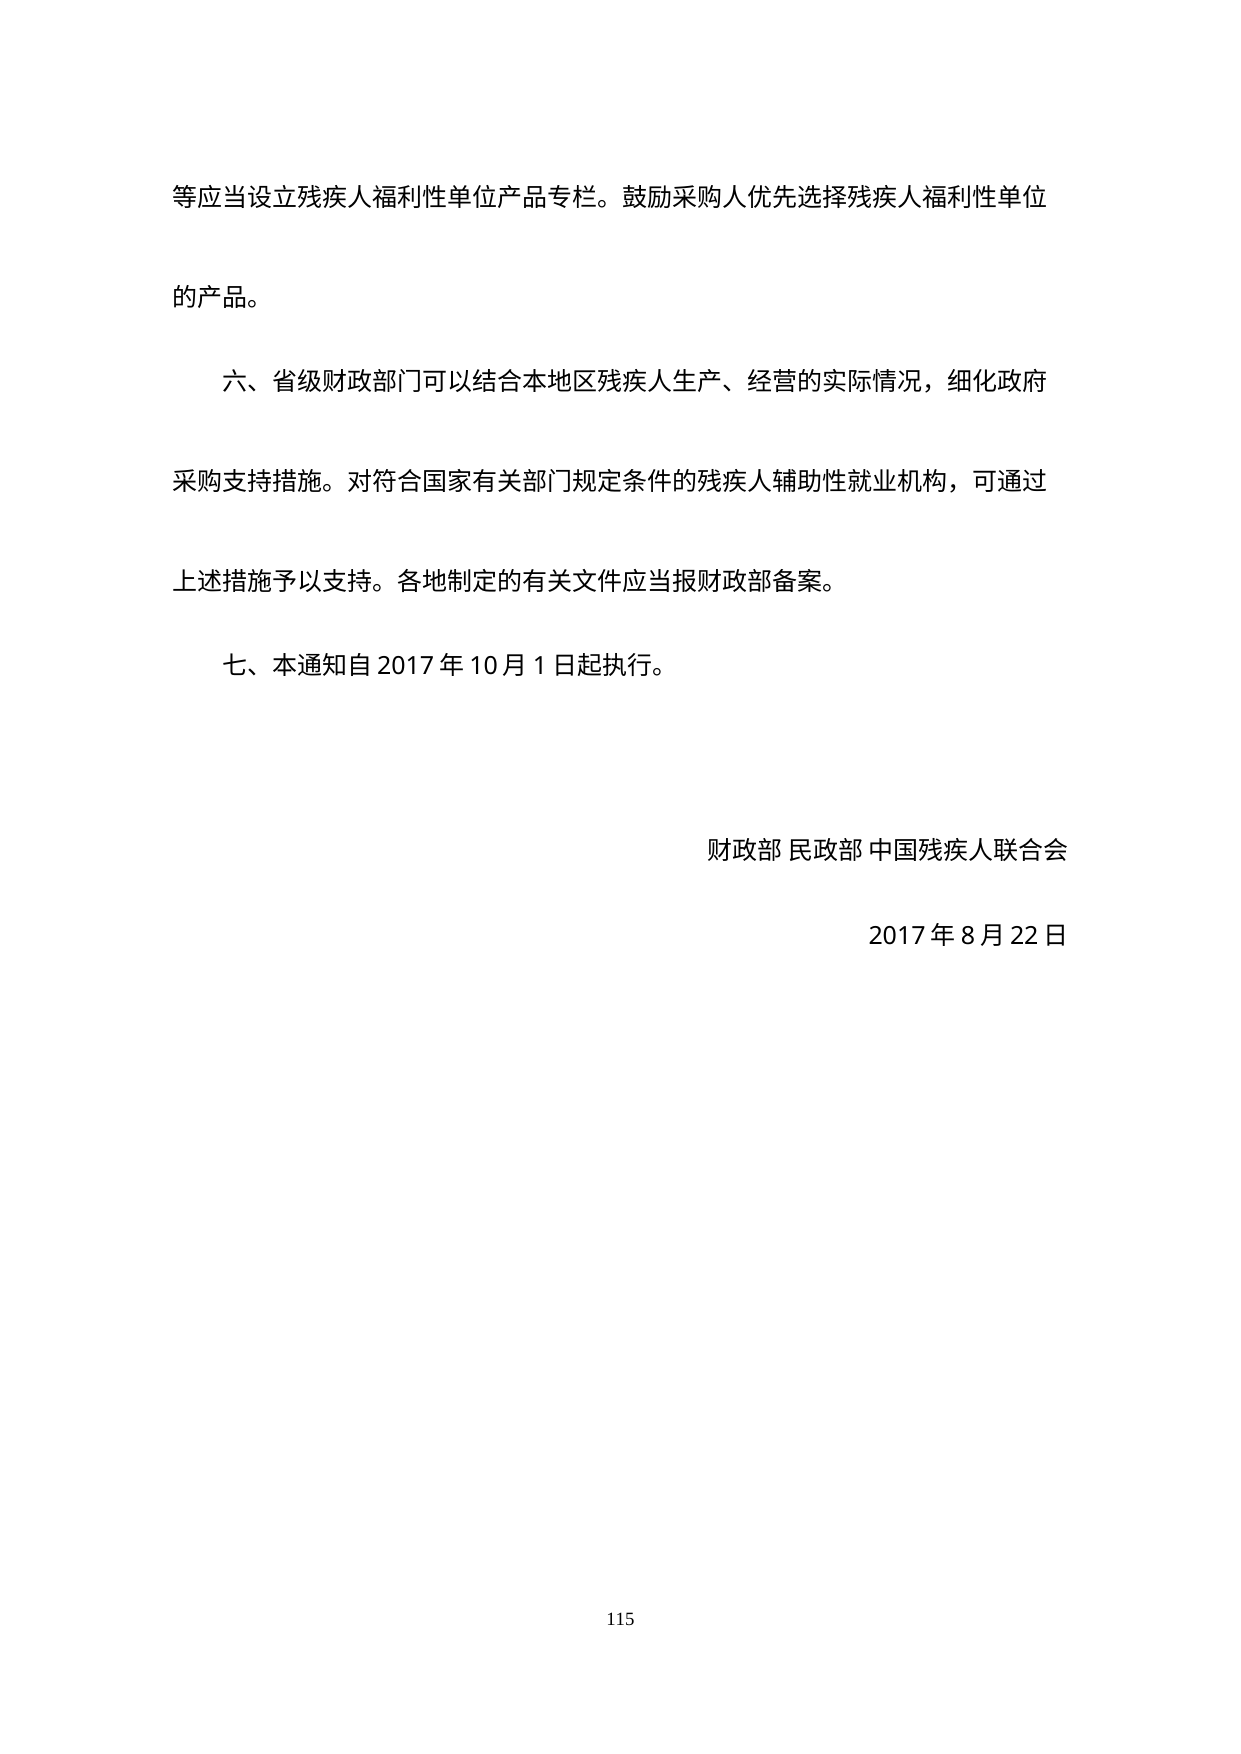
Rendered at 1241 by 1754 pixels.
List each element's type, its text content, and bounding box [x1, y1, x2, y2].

text 财政部 民政部 中国残疾人联合会 [172, 816, 1068, 882]
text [172, 162, 1068, 329]
text 2017年8月22日 [172, 900, 1068, 967]
text 七、本通知自2017年10月1日起执行。 [172, 631, 1068, 697]
text 六、省级财政部门可以结合本地区残疾人生产、经营的实际情况，细化政府采购支持措施。对符合国家有关部门规定条件的残疾人辅助性就业机构，可通过上述措施予以支持。各地制定的有关文件应当报财政部备案。 [172, 347, 1068, 613]
